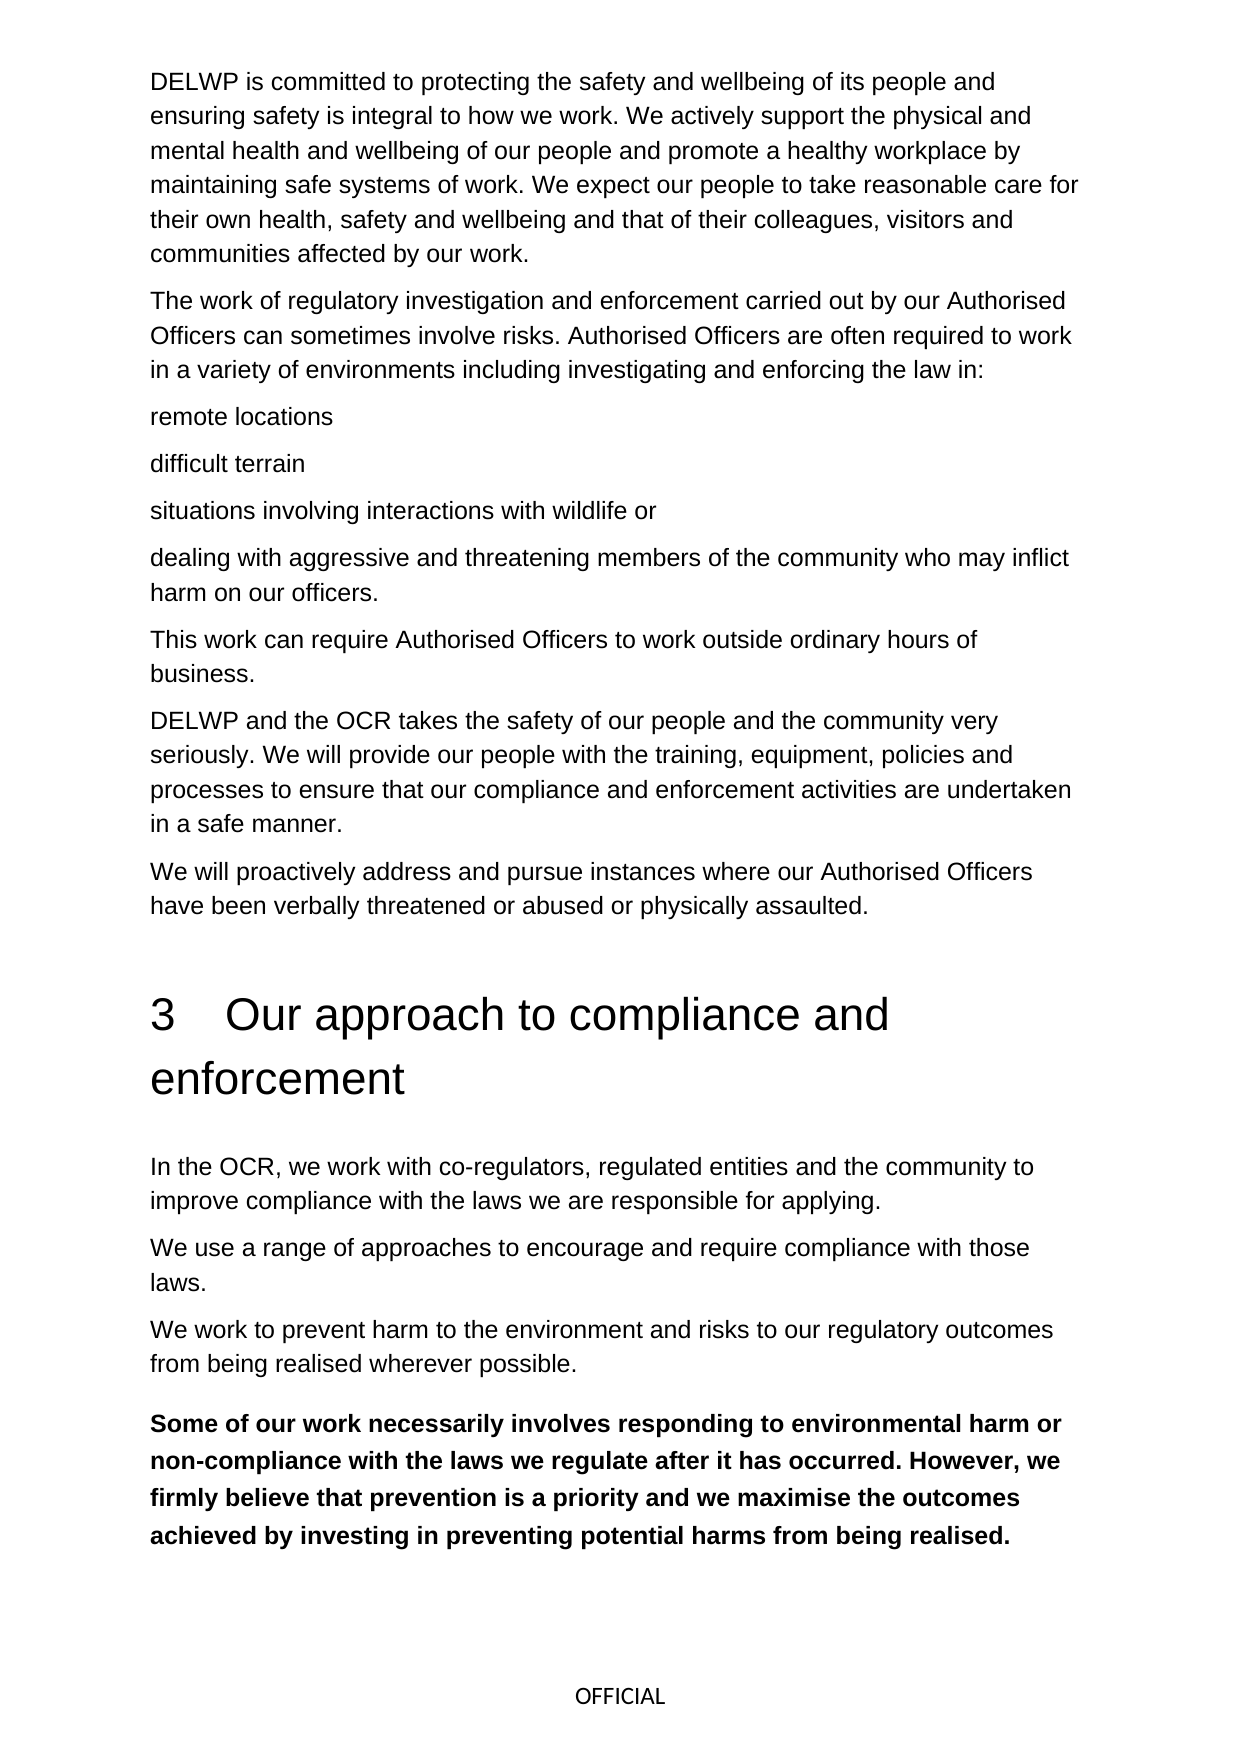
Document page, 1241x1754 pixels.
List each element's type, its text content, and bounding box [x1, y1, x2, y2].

text The work of regulatory investigation and enforcement carried out by our Authorised Officers can sometimes involve risks. Authorised Officers are often required to work in a variety of environments including investigating and enforcing the law in: [150, 286, 1090, 384]
text This work can require Authorised Officers to work outside ordinary hours of business. [150, 624, 1090, 688]
text remote locations [150, 402, 1090, 431]
text situations involving interactions with wildlife or [150, 496, 1090, 525]
text DELWP and the OCR takes the safety of our people and the community very seriously. We will provide our people with the training, equipment, policies and processes to ensure that our compliance and enforcement activities are undertaken in a safe manner. [150, 706, 1090, 838]
subtitle 3 Our approach to compliance and enforcement [150, 988, 1090, 1104]
text DELWP is committed to protecting the safety and wellbeing of its people and ensuring safety is integral to how we work. We actively support the physical and mental health and wellbeing of our people and promote a healthy workplace by maintaining safe systems of work. We expect our people to take reasonable care for their own health, safety and wellbeing and that of their colleagues, visitors and communities affected by our work. [150, 67, 1090, 268]
text dealing with aggressive and threatening members of the community who may inflict harm on our officers. [150, 543, 1090, 606]
text In the OCR, we work with co-regulators, regulated entities and the community to improve compliance with the laws we are responsible for applying. [150, 1152, 1090, 1215]
text difficult terrain [150, 449, 1090, 478]
text Some of our work necessarily involves responding to environmental harm or non-compliance with the laws we regulate after it has occurred. However, we firmly believe that prevention is a priority and we maximise the outcomes achieved by investing in preventing potential harms from being realised. [150, 1409, 1090, 1549]
text We will proactively address and pursue instances where our Authorised Officers have been verbally threatened or abused or physically assaulted. [150, 856, 1090, 920]
text We use a range of approaches to encourage and require compliance with those laws. [150, 1233, 1090, 1297]
text We work to prevent harm to the environment and risks to our regulatory outcomes from being realised wherever possible. [150, 1315, 1090, 1378]
